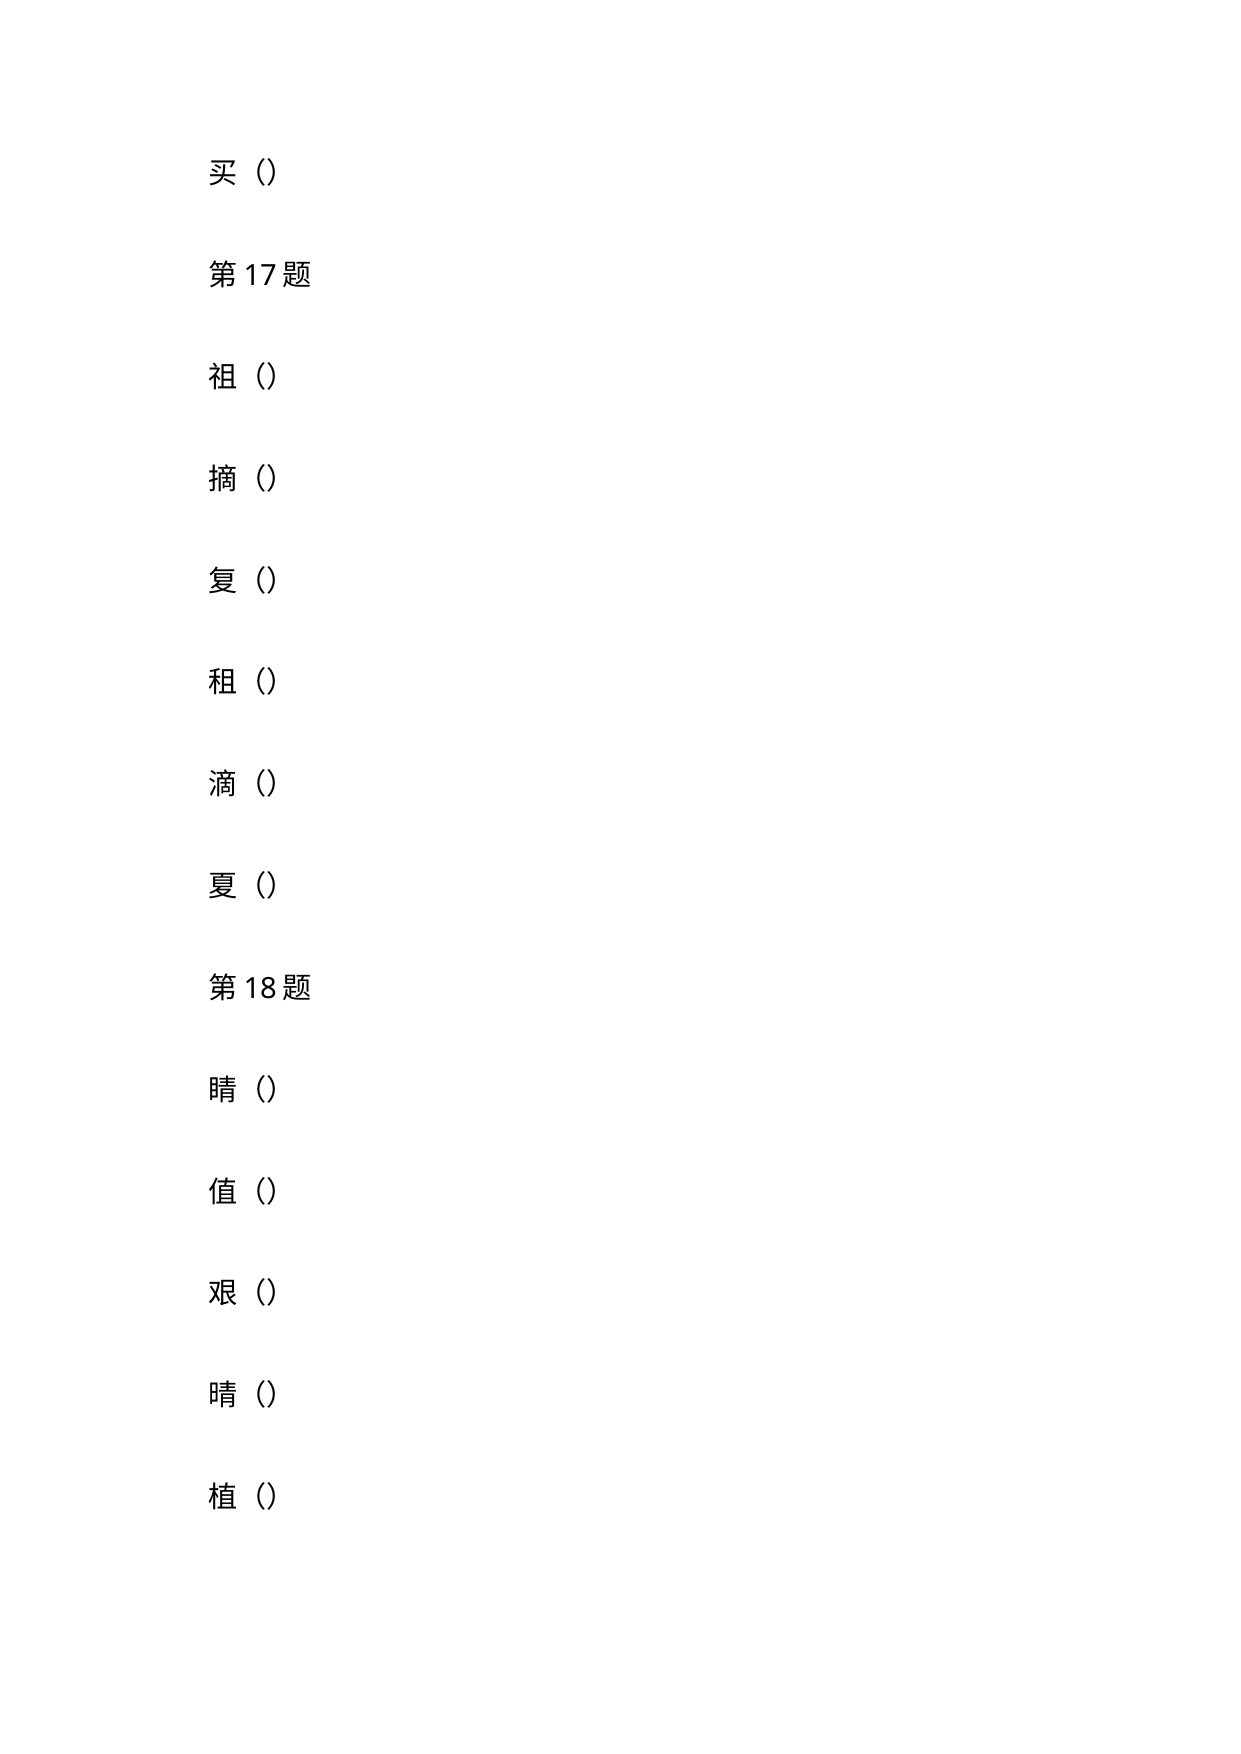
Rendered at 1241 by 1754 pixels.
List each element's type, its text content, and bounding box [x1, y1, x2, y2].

text 第18题 [150, 964, 1090, 1007]
text 值（） [150, 1168, 1090, 1210]
text 睛（） [150, 1066, 1090, 1109]
text 摘（） [150, 456, 1090, 498]
text 夏（） [150, 863, 1090, 905]
text 第17题 [150, 252, 1090, 294]
text 祖（） [150, 354, 1090, 396]
text 滴（） [150, 761, 1090, 803]
text 买（） [150, 150, 1090, 192]
text 晴（） [150, 1372, 1090, 1414]
text 租（） [150, 659, 1090, 701]
text 复（） [150, 557, 1090, 599]
text 植（） [150, 1473, 1090, 1516]
text 艰（） [150, 1270, 1090, 1312]
